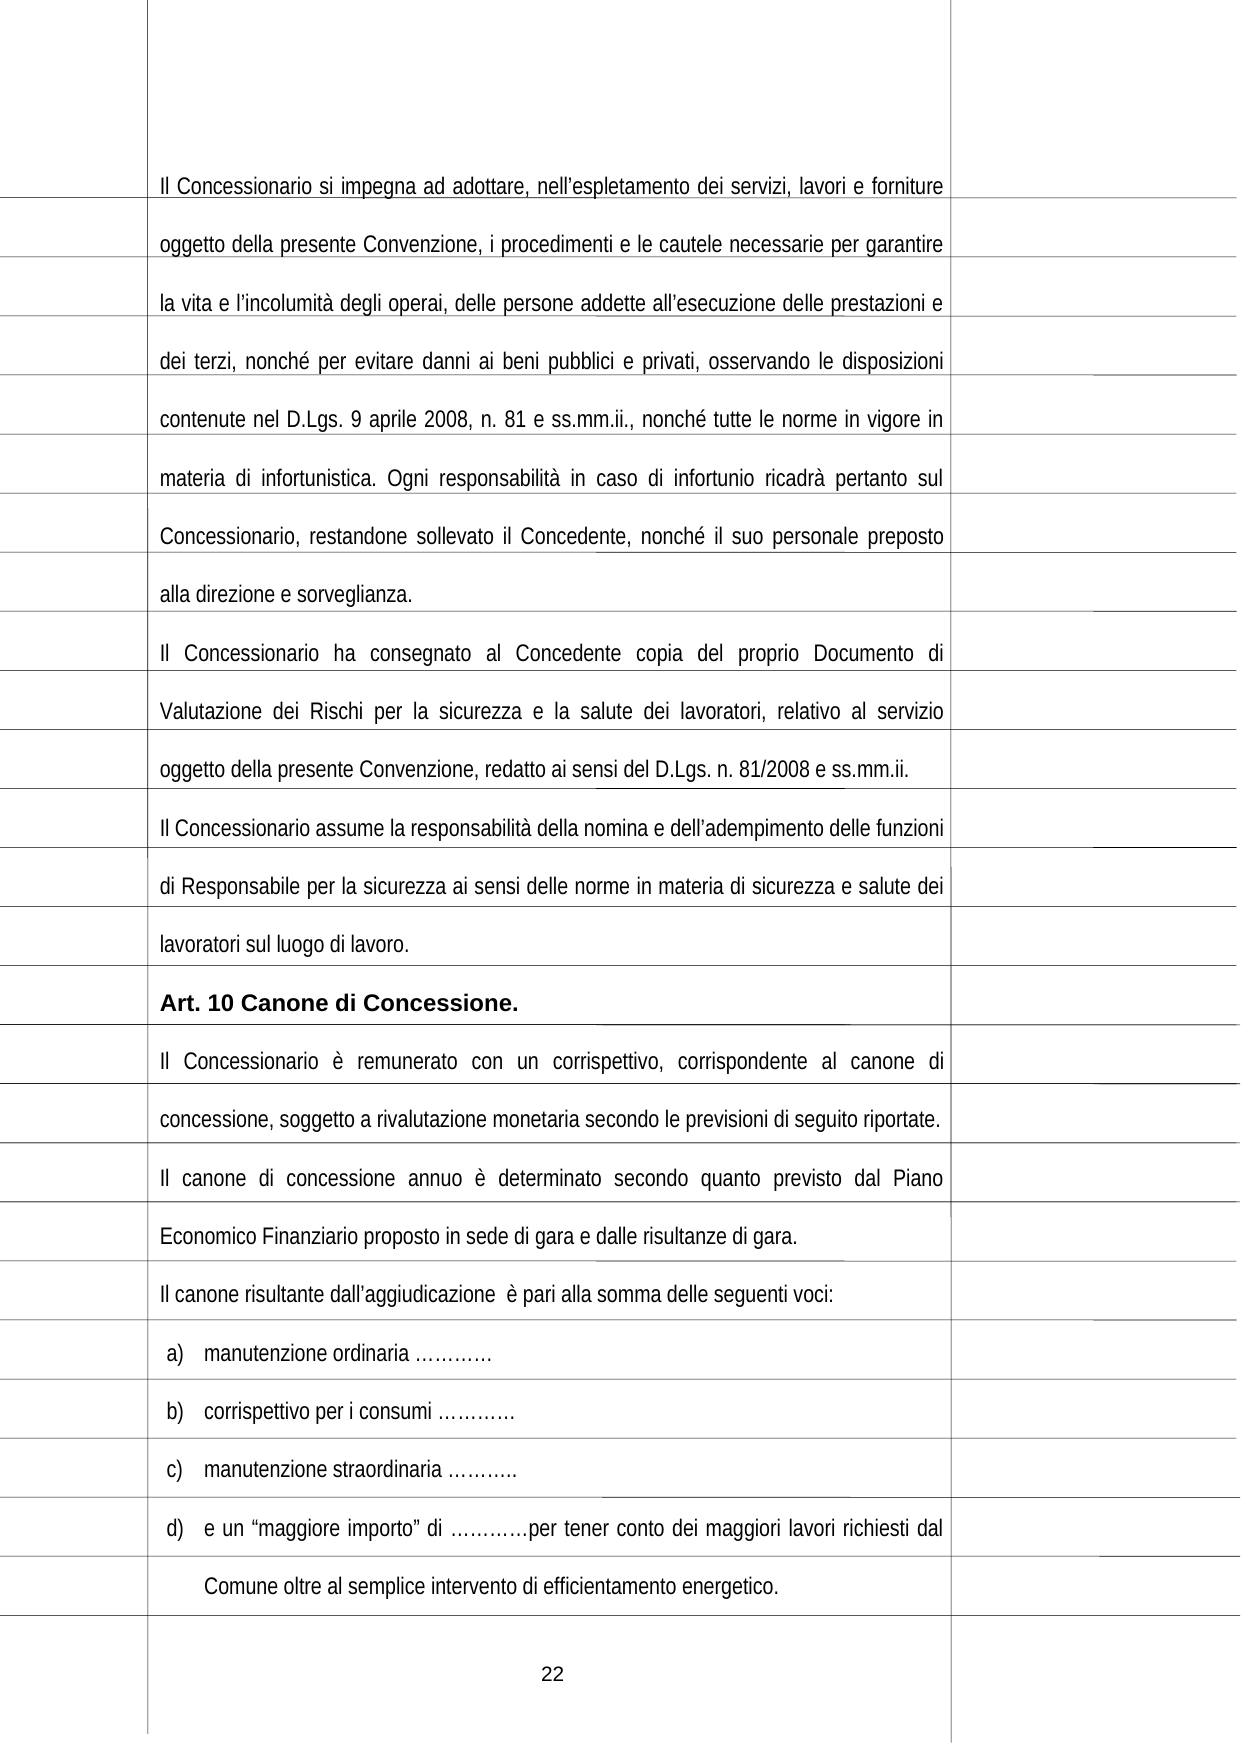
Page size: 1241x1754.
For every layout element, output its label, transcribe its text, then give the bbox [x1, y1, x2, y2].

text Il Concessionario assume la responsabilità della nomina e dell’adempimento delle funzioni di Responsabile per la sicurezza ai sensi delle norme in materia di sicurezza e salute dei lavoratori sul luogo di lavoro. [159, 789, 945, 964]
text Il Concessionario ha consegnato al Concedente copia del proprio Documento di Valutazione dei Rischi per la sicurezza e la salute dei lavoratori, relativo al servizio oggetto della presente Convenzione, redatto ai sensi del D.Lgs. n. 81/2008 e ss.mm.ii. [159, 614, 945, 789]
text Il Concessionario si impegna ad adottare, nell’espletamento dei servizi, lavori e forniture oggetto della presente Convenzione, i procedimenti e le cautele necessarie per garantire la vita e l’incolumità degli operai, delle persone addette all’esecuzione delle prestazioni e dei terzi, nonché per evitare danni ai beni pubblici e privati, osservando le disposizioni contenute nel D.Lgs. 9 aprile 2008, n. 81 e ss.mm.ii., nonché tutte le norme in vigore in materia di infortunistica. Ogni responsabilità in caso di infortunio ricadrà pertanto sul Concessionario, restandone sollevato il Concedente, nonché il suo personale preposto alla direzione e sorveglianza. [159, 148, 945, 614]
list manutenzione ordinaria ………… [166, 1314, 945, 1373]
text Il canone risultante dall’aggiudicazione è pari alla somma delle seguenti voci: [159, 1256, 945, 1314]
list e un “maggiore importo” di …………per tener conto dei maggiori lavori richiesti dal Comune oltre al semplice intervento di efficientamento energetico. [166, 1489, 945, 1606]
text Il Concessionario è remunerato con un corrispettivo, corrispondente al canone di concessione, soggetto a rivalutazione monetaria secondo le previsioni di seguito riportate. [159, 1023, 945, 1139]
text Il canone di concessione annuo è determinato secondo quanto previsto dal Piano Economico Finanziario proposto in sede di gara e dalle risultanze di gara. [159, 1139, 945, 1256]
list manutenzione straordinaria ……….. [166, 1431, 945, 1489]
text Art. 10 Canone di Concessione. [159, 964, 945, 1023]
list corrispettivo per i consumi ………… [166, 1373, 945, 1431]
